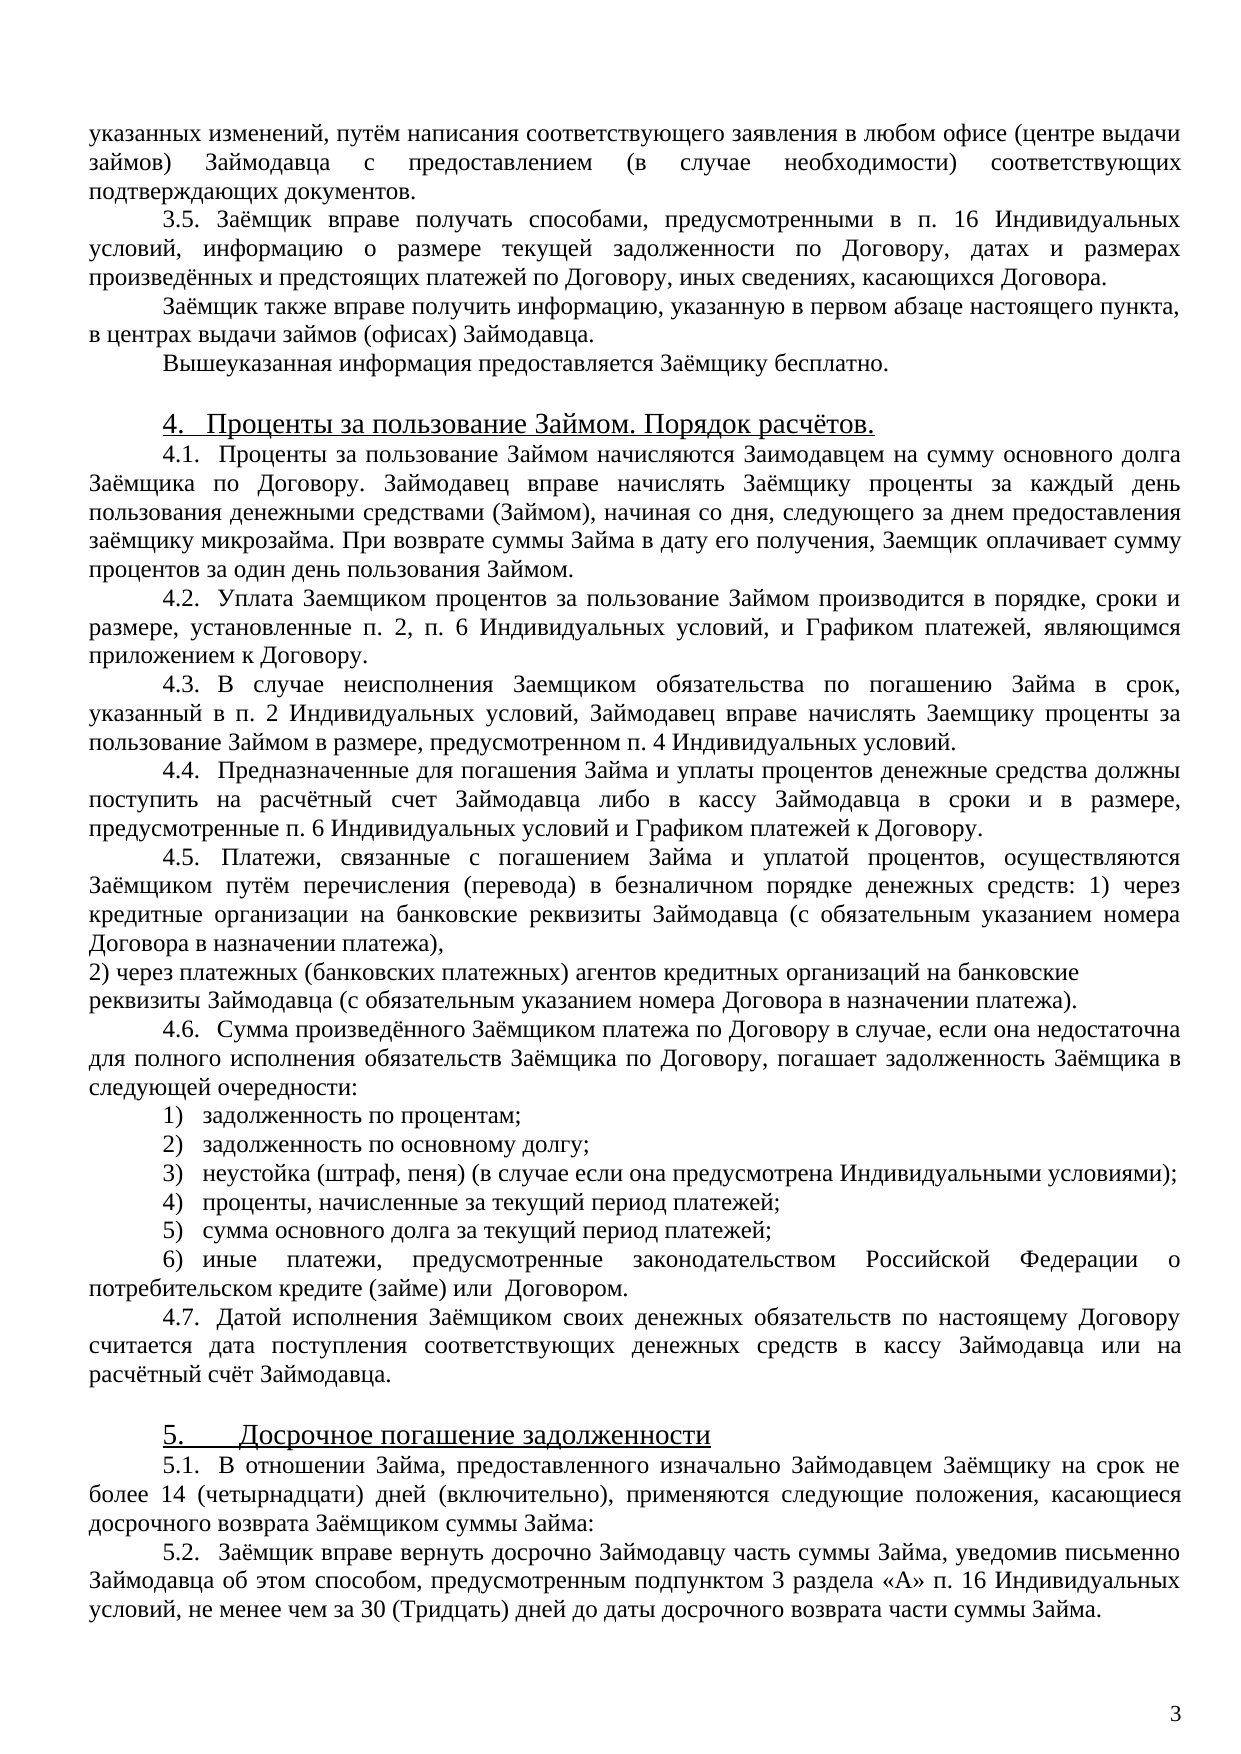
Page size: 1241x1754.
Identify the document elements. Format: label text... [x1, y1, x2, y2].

list Предназначенные для погашения Займа и уплаты процентов денежные средства должны поступить на расчётный счет Займодавца либо в кассу Займодавца в сроки и в размере, предусмотренные п. 6 Индивидуальных условий и Графиком платежей к Договору. [89, 756, 1182, 842]
list задолженность по основному долгу; [89, 1129, 1192, 1158]
list Сумма произведённого Заёмщиком платежа по Договору в случае, если она недостаточна для полного исполнения обязательств Заёмщика по Договору, погашает задолженность Заёмщика в следующей очередности: [89, 1014, 1181, 1101]
list сумма основного долга за текущий период платежей; [89, 1216, 1192, 1244]
list неустойка (штраф, пеня) (в случае если она предусмотрена Индивидуальными условиями); [89, 1158, 1192, 1187]
list В случае неисполнения Заемщиком обязательства по погашению Займа в срок, указанный в п. 2 Индивидуальных условий, Займодавец вправе начислять Заемщику проценты за пользование Займом в размере, предусмотренном п. 4 Индивидуальных условий. [89, 669, 1181, 756]
list иные платежи, предусмотренные законодательством Российской Федерации о потребительском кредите (займе) или Договором. [89, 1244, 1181, 1302]
list Уплата Заемщиком процентов за пользование Займом производится в порядке, сроки и размере, установленные п. 2, п. 6 Индивидуальных условий, и Графиком платежей, являющимся приложением к Договору. [89, 583, 1181, 669]
list Проценты за пользование Займом. Порядок расчётов. [89, 406, 1192, 439]
text Заёмщик также вправе получить информацию, указанную в первом абзаце настоящего пункта, в центрах выдачи займов (офисах) Займодавца. [89, 291, 1181, 348]
list задолженность по процентам; [89, 1101, 1192, 1129]
list Заёмщик вправе получать способами, предусмотренными в п. 16 Индивидуальных условий, информацию о размере текущей задолженности по Договору, датах и размерах произведённых и предстоящих платежей по Договору, иных сведениях, касающихся Договора. [89, 204, 1182, 291]
list Заёмщик вправе вернуть досрочно Займодавцу часть суммы Займа, уведомив письменно Займодавца об этом способом, предусмотренным подпунктом 3 раздела «А» п. 16 Индивидуальных условий, не менее чем за 30 (Тридцать) дней до даты досрочного возврата части суммы Займа. [89, 1537, 1181, 1623]
list проценты, начисленные за текущий период платежей; [89, 1187, 1192, 1216]
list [89, 118, 1182, 204]
text Вышеуказанная информация предоставляется Заёмщику бесплатно. [89, 348, 1192, 377]
list Платежи, связанные с погашением Займа и уплатой процентов, осуществляются Заёмщиком путём перечисления (перевода) в безналичном порядке денежных средств: 1) через кредитные организации на банковские реквизиты Займодавца (с обязательным указанием номера Договора в назначении платежа), [89, 842, 1182, 957]
list Датой исполнения Заёмщиком своих денежных обязательств по настоящему Договору считается дата поступления соответствующих денежных средств в кассу Займодавца или на расчётный счёт Займодавца. [89, 1302, 1181, 1388]
list Проценты за пользование Займом начисляются Заимодавцем на сумму основного долга Заёмщика по Договору. Займодавец вправе начислять Заёмщику проценты за каждый день пользования денежными средствами (Займом), начиная со дня, следующего за днем предоставления заёмщику микрозайма. При возврате суммы Займа в дату его получения, Заемщик оплачивает сумму процентов за один день пользования Займом. [89, 439, 1182, 583]
list В отношении Займа, предоставленного изначально Займодавцем Заёмщику на срок не более 14 (четырнадцати) дней (включительно), применяются следующие положения, касающиеся досрочного возврата Заёмщиком суммы Займа: [89, 1450, 1181, 1537]
list Досрочное погашение задолженности [89, 1417, 1192, 1450]
text 2) через платежных (банковских платежных) агентов кредитных организаций на банковские реквизиты Займодавца (с обязательным указанием номера Договора в назначении платежа). [89, 957, 1182, 1014]
